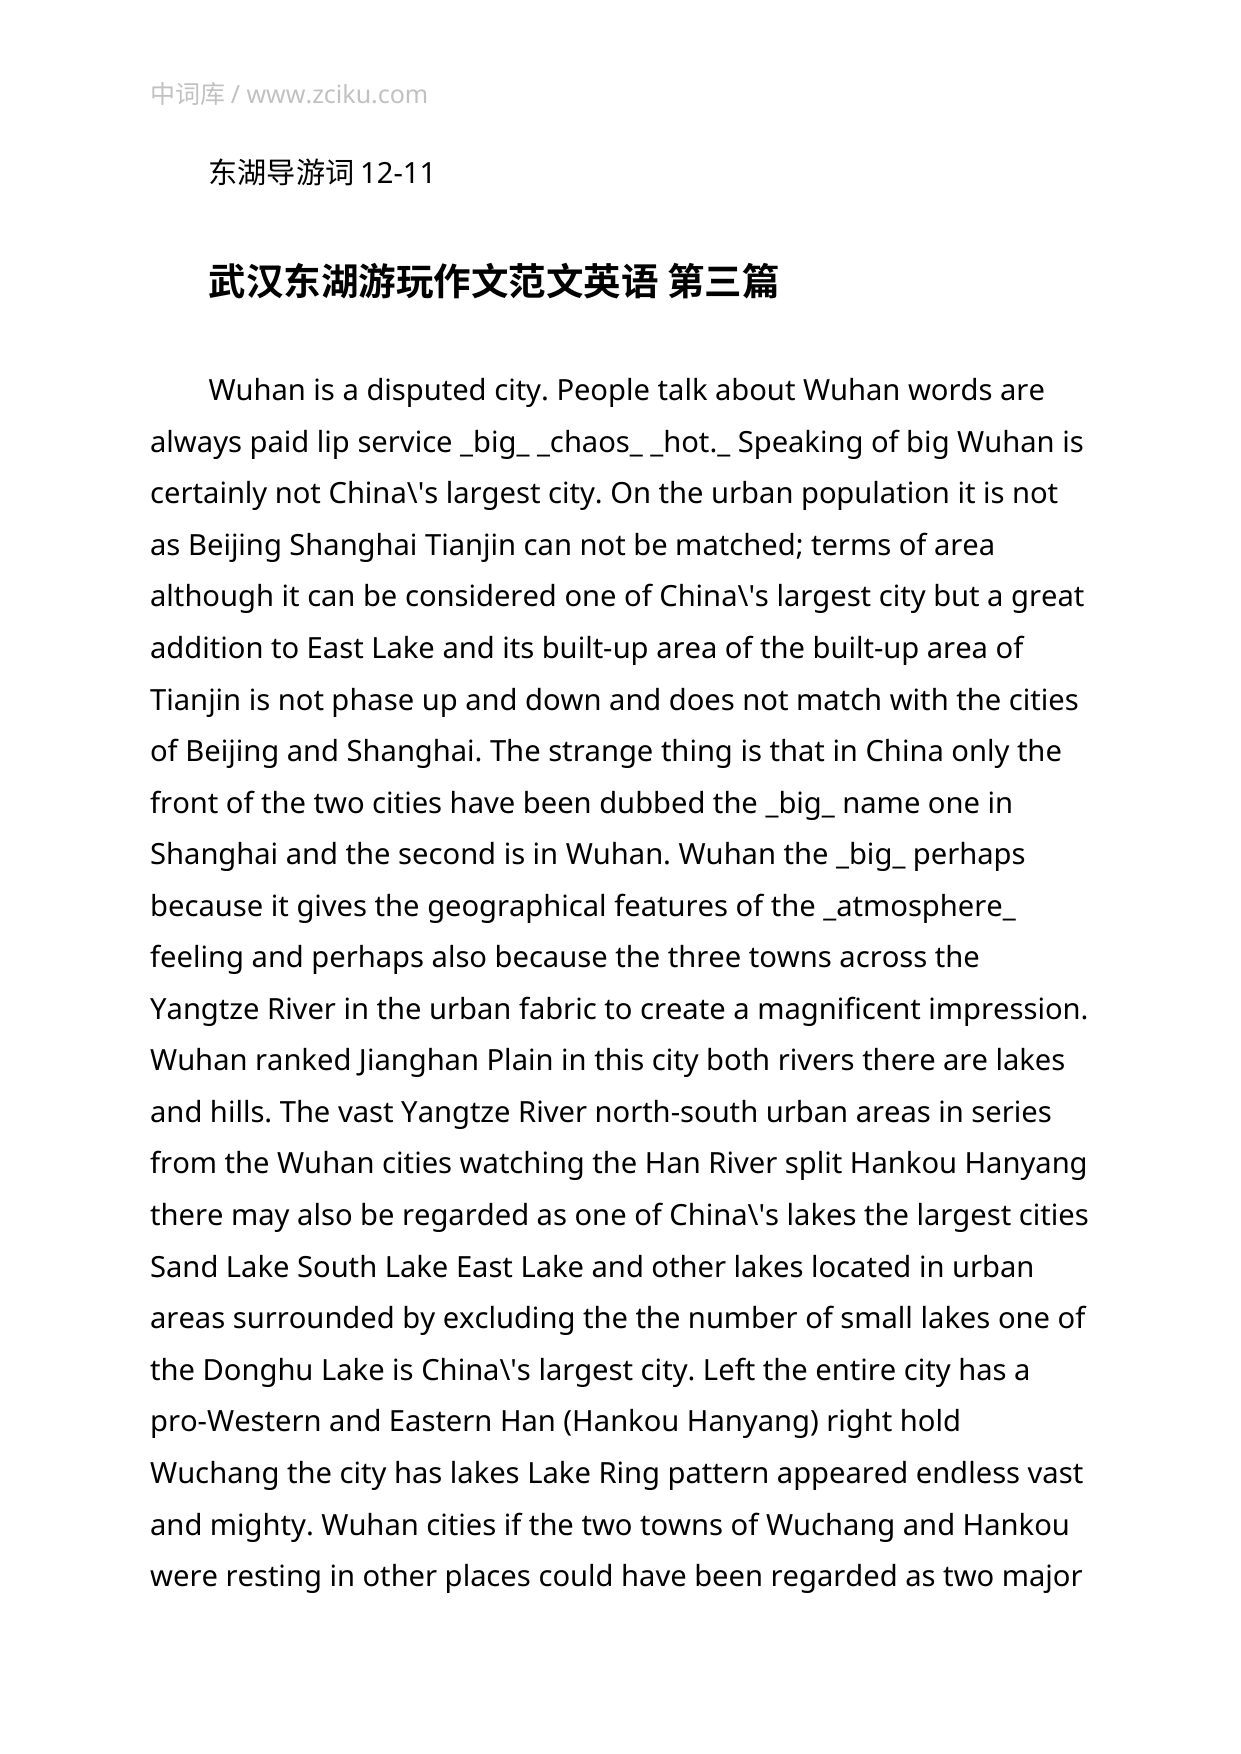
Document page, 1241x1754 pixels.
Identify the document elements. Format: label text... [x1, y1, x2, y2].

text 东湖导游词12-11 [150, 150, 1090, 192]
text 武汉东湖游玩作文范文英语 第三篇 [150, 252, 1090, 306]
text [150, 369, 1090, 1595]
